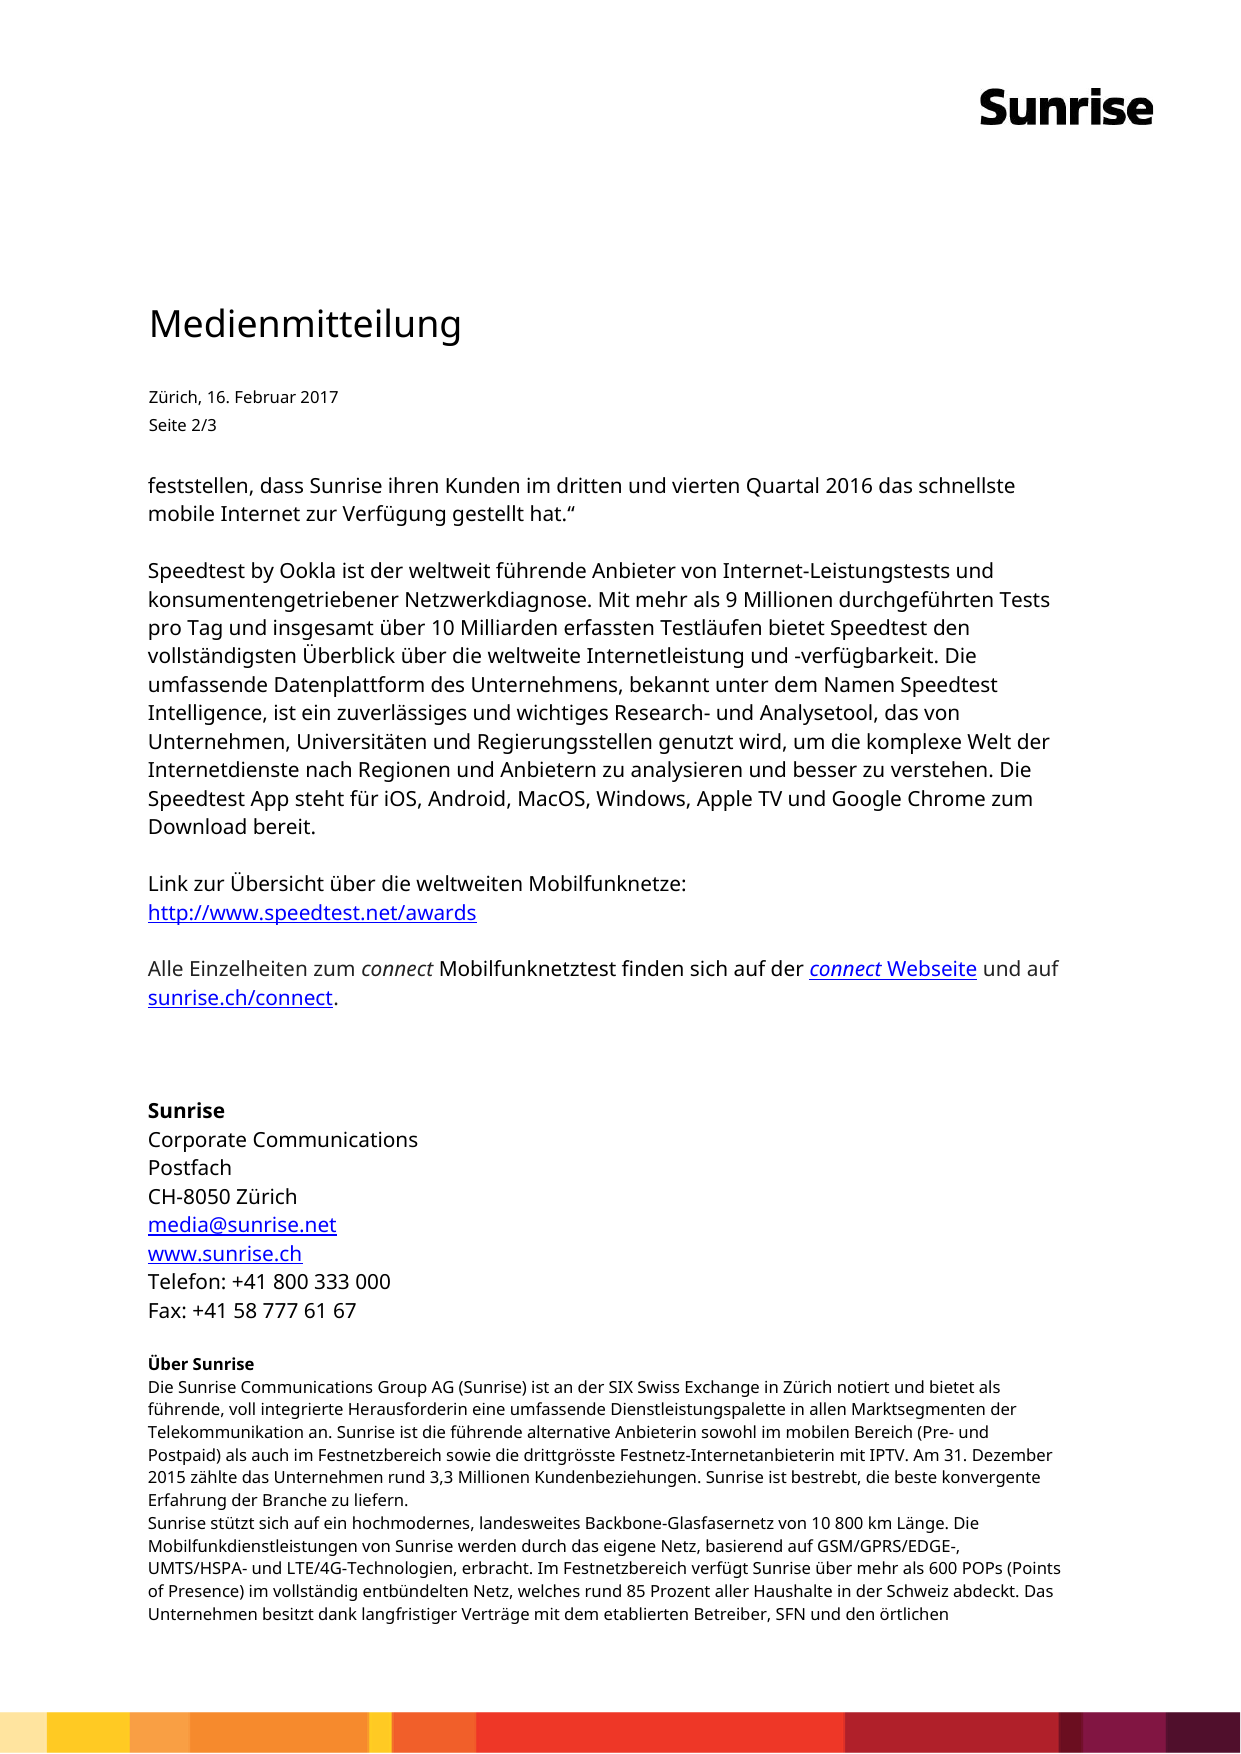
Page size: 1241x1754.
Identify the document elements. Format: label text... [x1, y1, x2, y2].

text http://www.speedtest.net/awards [148, 898, 1063, 926]
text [148, 471, 1063, 528]
picture [0, 1712, 1241, 1753]
text media@sunrise.net [148, 1210, 1063, 1239]
text Telefon: +41 800 333 000 [148, 1267, 1063, 1296]
text Die Sunrise Communications Group AG (Sunrise) ist an der SIX Swiss Exchange in Zürich notiert und bietet als führende, voll integrierte Herausforderin eine umfassende Dienstleistungspalette in allen Marktsegmenten der Telekommunikation an. Sunrise ist die führende alternative Anbieterin sowohl im mobilen Bereich (Pre- und Postpaid) als auch im Festnetzbereich sowie die drittgrösste Festnetz-Internetanbieterin mit IPTV. Am 31. Dezember 2015 zählte das Unternehmen rund 3,3 Millionen Kundenbeziehungen. Sunrise ist bestrebt, die beste konvergente Erfahrung der Branche zu liefern. [148, 1375, 1063, 1512]
text Fax: +41 58 777 61 67 [148, 1296, 1063, 1324]
text Über Sunrise [148, 1353, 1063, 1375]
text CH-8050 Zürich [148, 1182, 1063, 1210]
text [148, 1512, 1063, 1625]
text Sunrise [148, 1097, 1063, 1125]
picture [980, 88, 1154, 125]
text Link zur Übersicht über die weltweiten Mobilfunknetze: [148, 869, 1063, 898]
text Speedtest by Ookla ist der weltweit führende Anbieter von Internet-Leistungstests und konsumentengetriebener Netzwerkdiagnose. Mit mehr als 9 Millionen durchgeführten Tests pro Tag und insgesamt über 10 Milliarden erfassten Testläufen bietet Speedtest den vollständigsten Überblick über die weltweite Internetleistung und -verfügbarkeit. Die umfassende Datenplattform des Unternehmens, bekannt unter dem Namen Speedtest Intelligence, ist ein zuverlässiges und wichtiges Research- und Analysetool, das von Unternehmen, Universitäten und Regierungsstellen genutzt wird, um die komplexe Welt der Internetdienste nach Regionen und Anbietern zu analysieren und besser zu verstehen. Die Speedtest App steht für iOS, Android, MacOS, Windows, Apple TV und Google Chrome zum Download bereit. [148, 556, 1063, 841]
text Postfach [148, 1153, 1063, 1182]
text Alle Einzelheiten zum connect Mobilfunknetztest finden sich auf der connect Webseite und auf sunrise.ch/connect. [148, 954, 1063, 1011]
text www.sunrise.ch [148, 1239, 1063, 1267]
text Corporate Communications [148, 1125, 1063, 1153]
